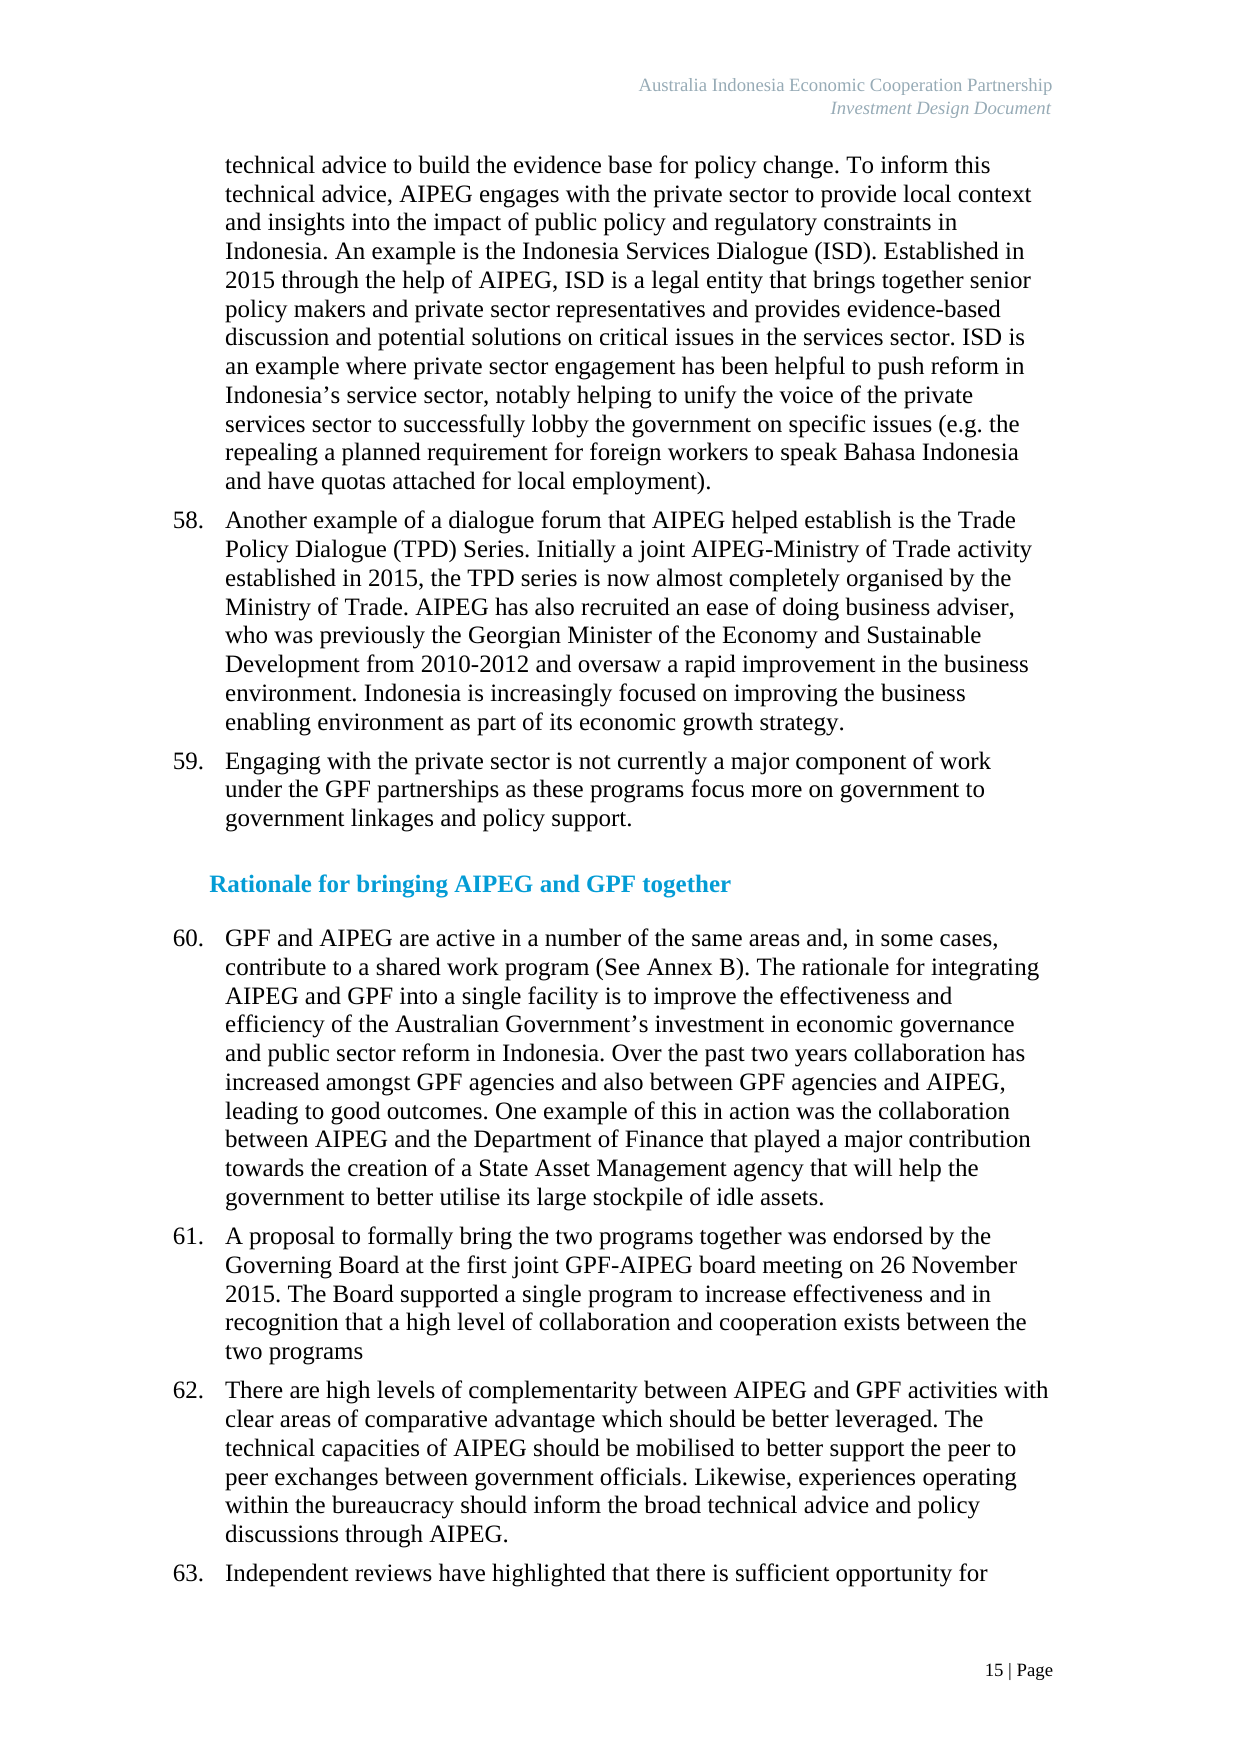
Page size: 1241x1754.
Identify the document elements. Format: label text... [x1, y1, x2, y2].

text There are high levels of complementarity between AIPEG and GPF activities with clear areas of comparative advantage which should be better leveraged. The technical capacities of AIPEG should be mobilised to better support the peer to peer exchanges between government officials. Likewise, experiences operating within the bureaucracy should inform the broad technical advice and policy discussions through AIPEG. [173, 1375, 1053, 1548]
text A proposal to formally bring the two programs together was endorsed by the Governing Board at the first joint GPF-AIPEG board meeting on 26 November 2015. The Board supported a single program to increase effectiveness and in recognition that a high level of collaboration and cooperation exists between the two programs [173, 1221, 1053, 1365]
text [173, 150, 1053, 495]
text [173, 1558, 1053, 1587]
text Engaging with the private sector is not currently a major component of work under the GPF partnerships as these programs focus more on government to government linkages and policy support. [173, 746, 1053, 832]
text GPF and AIPEG are active in a number of the same areas and, in some cases, contribute to a shared work program (See Annex B). The rationale for integrating AIPEG and GPF into a single facility is to improve the effectiveness and efficiency of the Australian Government’s investment in economic governance and public sector reform in Indonesia. Over the past two years collaboration has increased amongst GPF agencies and also between GPF agencies and AIPEG, leading to good outcomes. One example of this in action was the collaboration between AIPEG and the Department of Finance that played a major contribution towards the creation of a State Asset Management agency that will help the government to better utilise its large stockpile of idle assets. [173, 923, 1053, 1211]
text Another example of a dialogue forum that AIPEG helped establish is the Trade Policy Dialogue (TPD) Series. Initially a joint AIPEG-Ministry of Trade activity established in 2015, the TPD series is now almost completely organised by the Ministry of Trade. AIPEG has also recruited an ease of doing business adviser, who was previously the Georgian Minister of the Economy and Sustainable Development from 2010-2012 and oversaw a rapid improvement in the business environment. Indonesia is increasingly focused on improving the business enabling environment as part of its economic growth strategy. [173, 505, 1053, 735]
subtitle Rationale for bringing AIPEG and GPF together [209, 869, 1053, 898]
